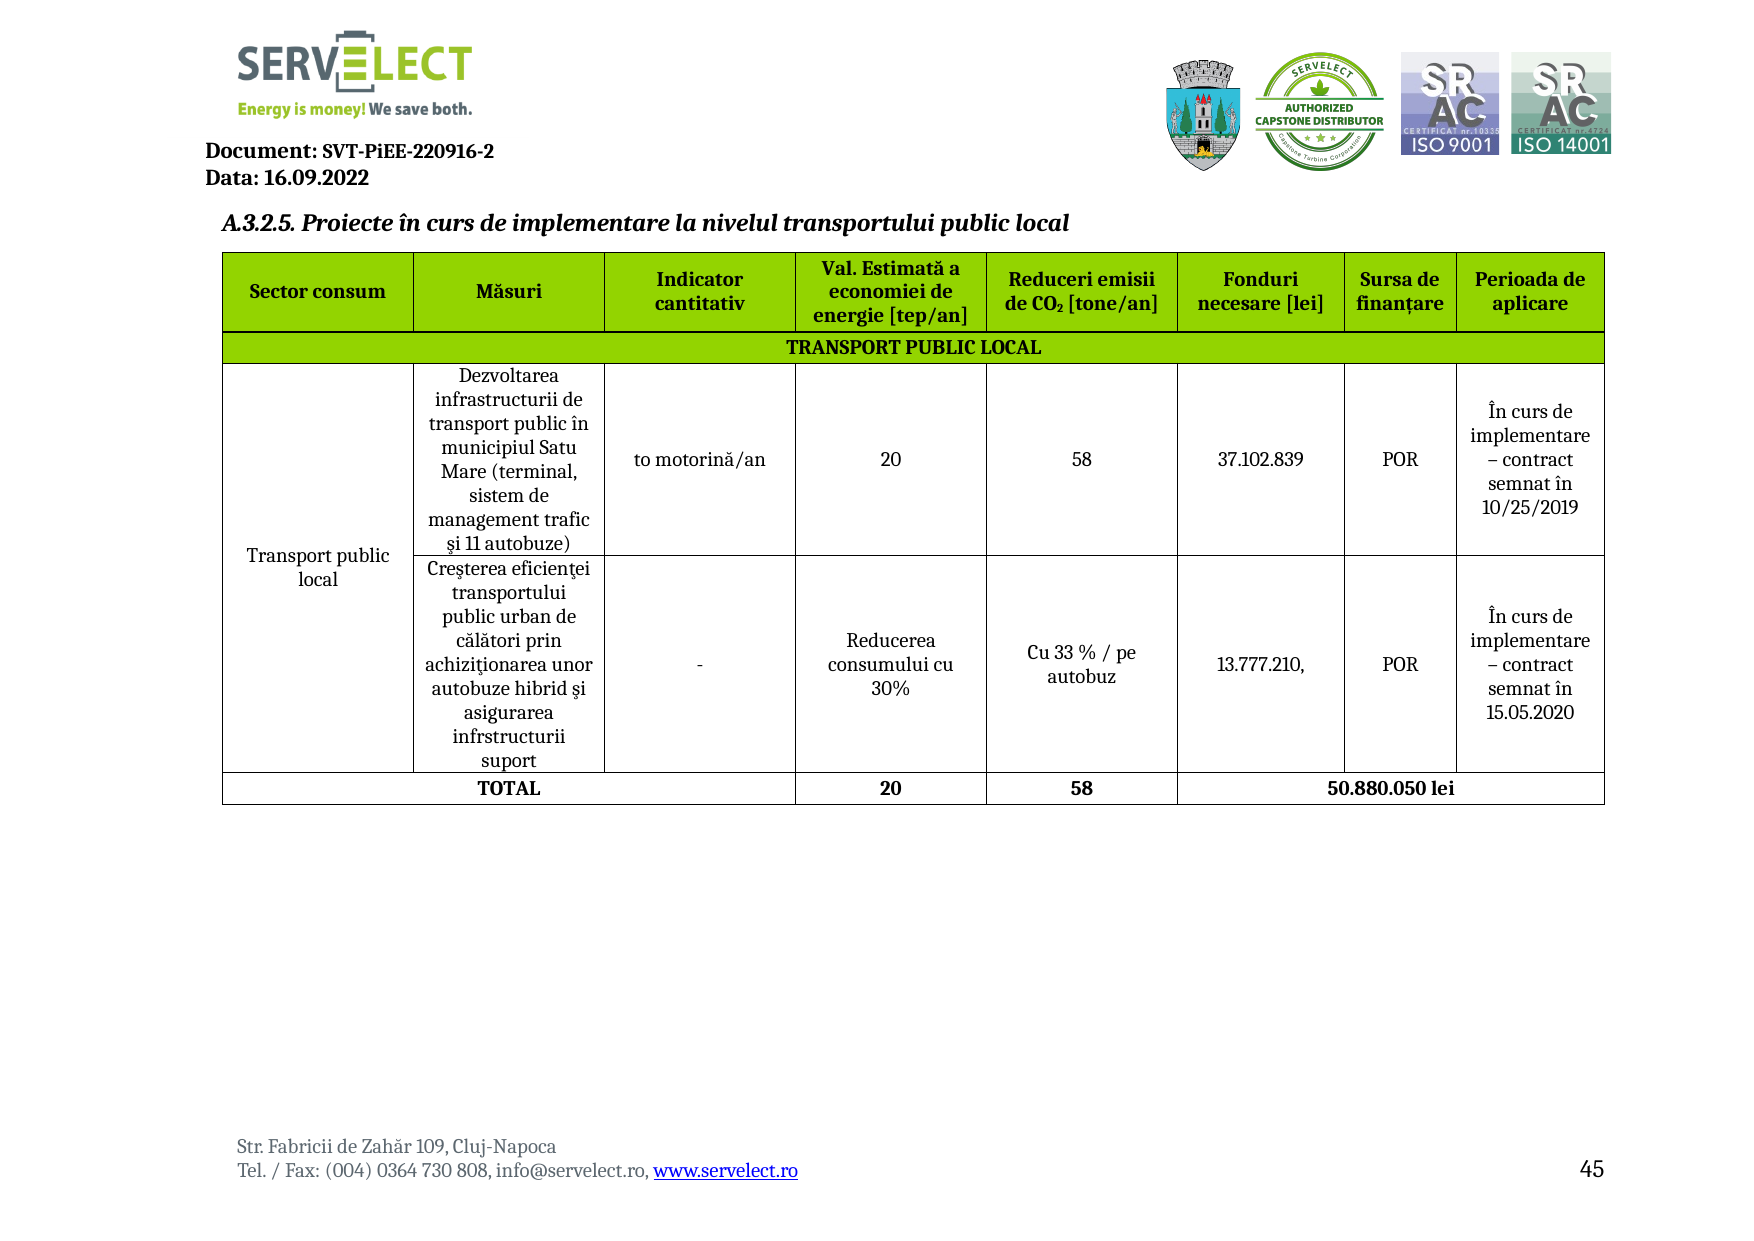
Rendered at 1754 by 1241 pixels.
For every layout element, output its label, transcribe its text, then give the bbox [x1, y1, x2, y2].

picture [1166, 60, 1241, 171]
table_cell 13.777.210, [1178, 556, 1344, 772]
picture [1399, 52, 1499, 153]
table_cell POR [1345, 364, 1456, 555]
table_cell TOTAL [223, 773, 795, 803]
table_header Sursa de finanțare [1345, 253, 1456, 331]
table_cell to motorină/an [605, 364, 795, 555]
table_cell În curs de implementare – contract semnat în 15.05.2020 [1457, 556, 1604, 772]
table_cell Dezvoltarea infrastructurii de transport public în municipiul Satu Mare (terminal, sistem de management trafic şi 11 autobuze) [414, 364, 604, 555]
table_header Perioada de aplicare [1457, 253, 1604, 331]
table_cell 58 [987, 364, 1177, 555]
picture [1511, 52, 1612, 153]
table_header Fonduri necesare [lei] [1178, 253, 1344, 331]
table_header Indicator cantitativ [605, 253, 795, 331]
table_cell Transport public local [223, 364, 413, 772]
table_cell 20 [796, 364, 986, 555]
table_header Măsuri [414, 253, 604, 331]
table_cell 37.102.839 [1178, 364, 1344, 555]
table_cell TRANSPORT PUBLIC LOCAL [223, 333, 1604, 363]
picture [1255, 52, 1384, 171]
table_cell 58 [987, 773, 1177, 803]
table_cell POR [1345, 556, 1456, 772]
table_cell 20 [796, 773, 986, 803]
table_cell - [605, 556, 795, 772]
table_cell Cu 33 % / pe autobuz [987, 556, 1177, 772]
table_header Sector consum [223, 253, 413, 331]
table_cell Reducerea consumului cu 30% [796, 556, 986, 772]
table_cell Creşterea eficienţei transportului public urban de călători prin achiziţionarea unor autobuze hibrid şi asigurarea infrstructurii suport [414, 556, 604, 772]
table_cell În curs de implementare – contract semnat în 10/25/2019 [1457, 364, 1604, 555]
table_header Reduceri emisii de CO2 [tone/an] [987, 253, 1177, 331]
table_cell 50.880.050 lei [1178, 773, 1604, 803]
subtitle A.3.2.5. Proiecte în curs de implementare la nivelul transportului public local [222, 209, 1604, 237]
table_header Val. Estimată a economiei de energie [tep/an] [796, 253, 986, 331]
picture [166, 6, 529, 138]
